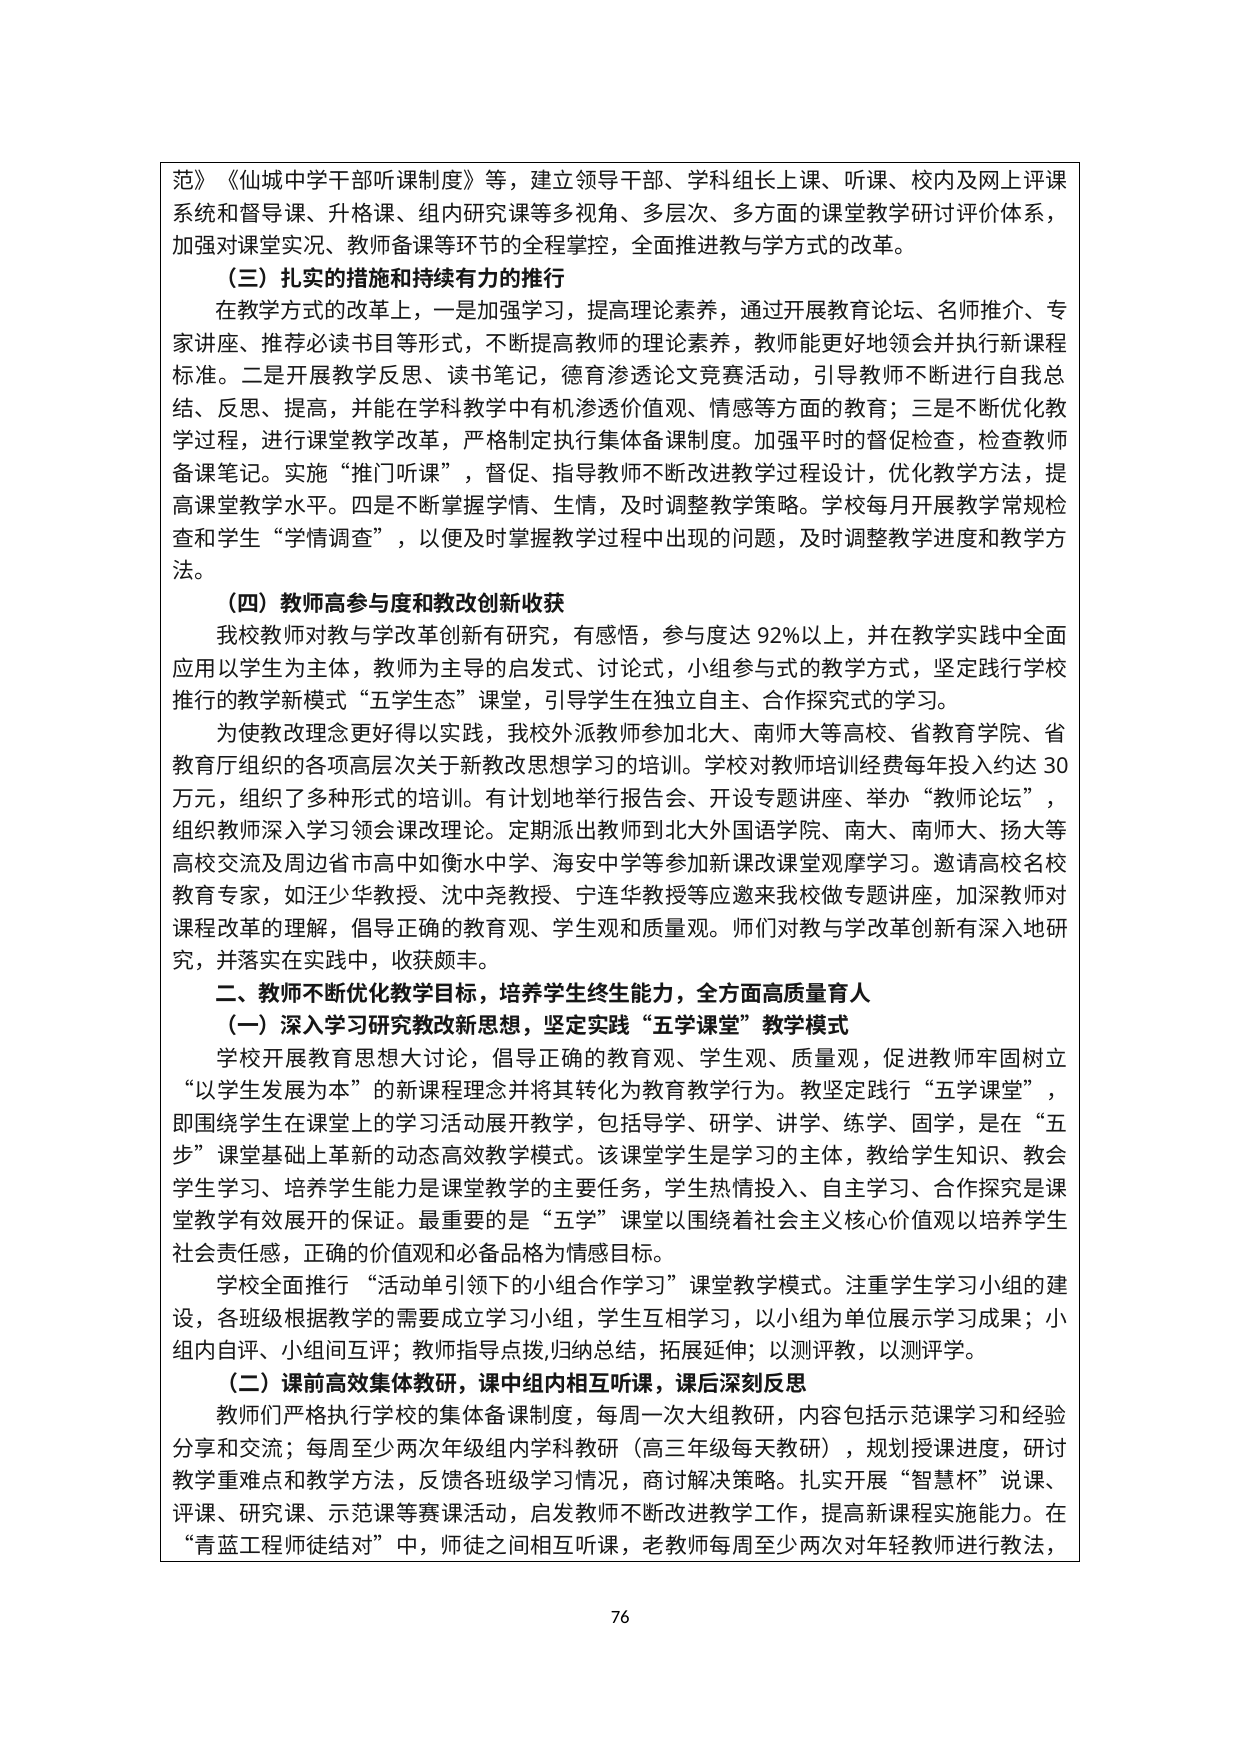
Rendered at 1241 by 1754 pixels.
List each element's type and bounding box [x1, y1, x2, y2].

table_cell [161, 163, 1079, 1561]
